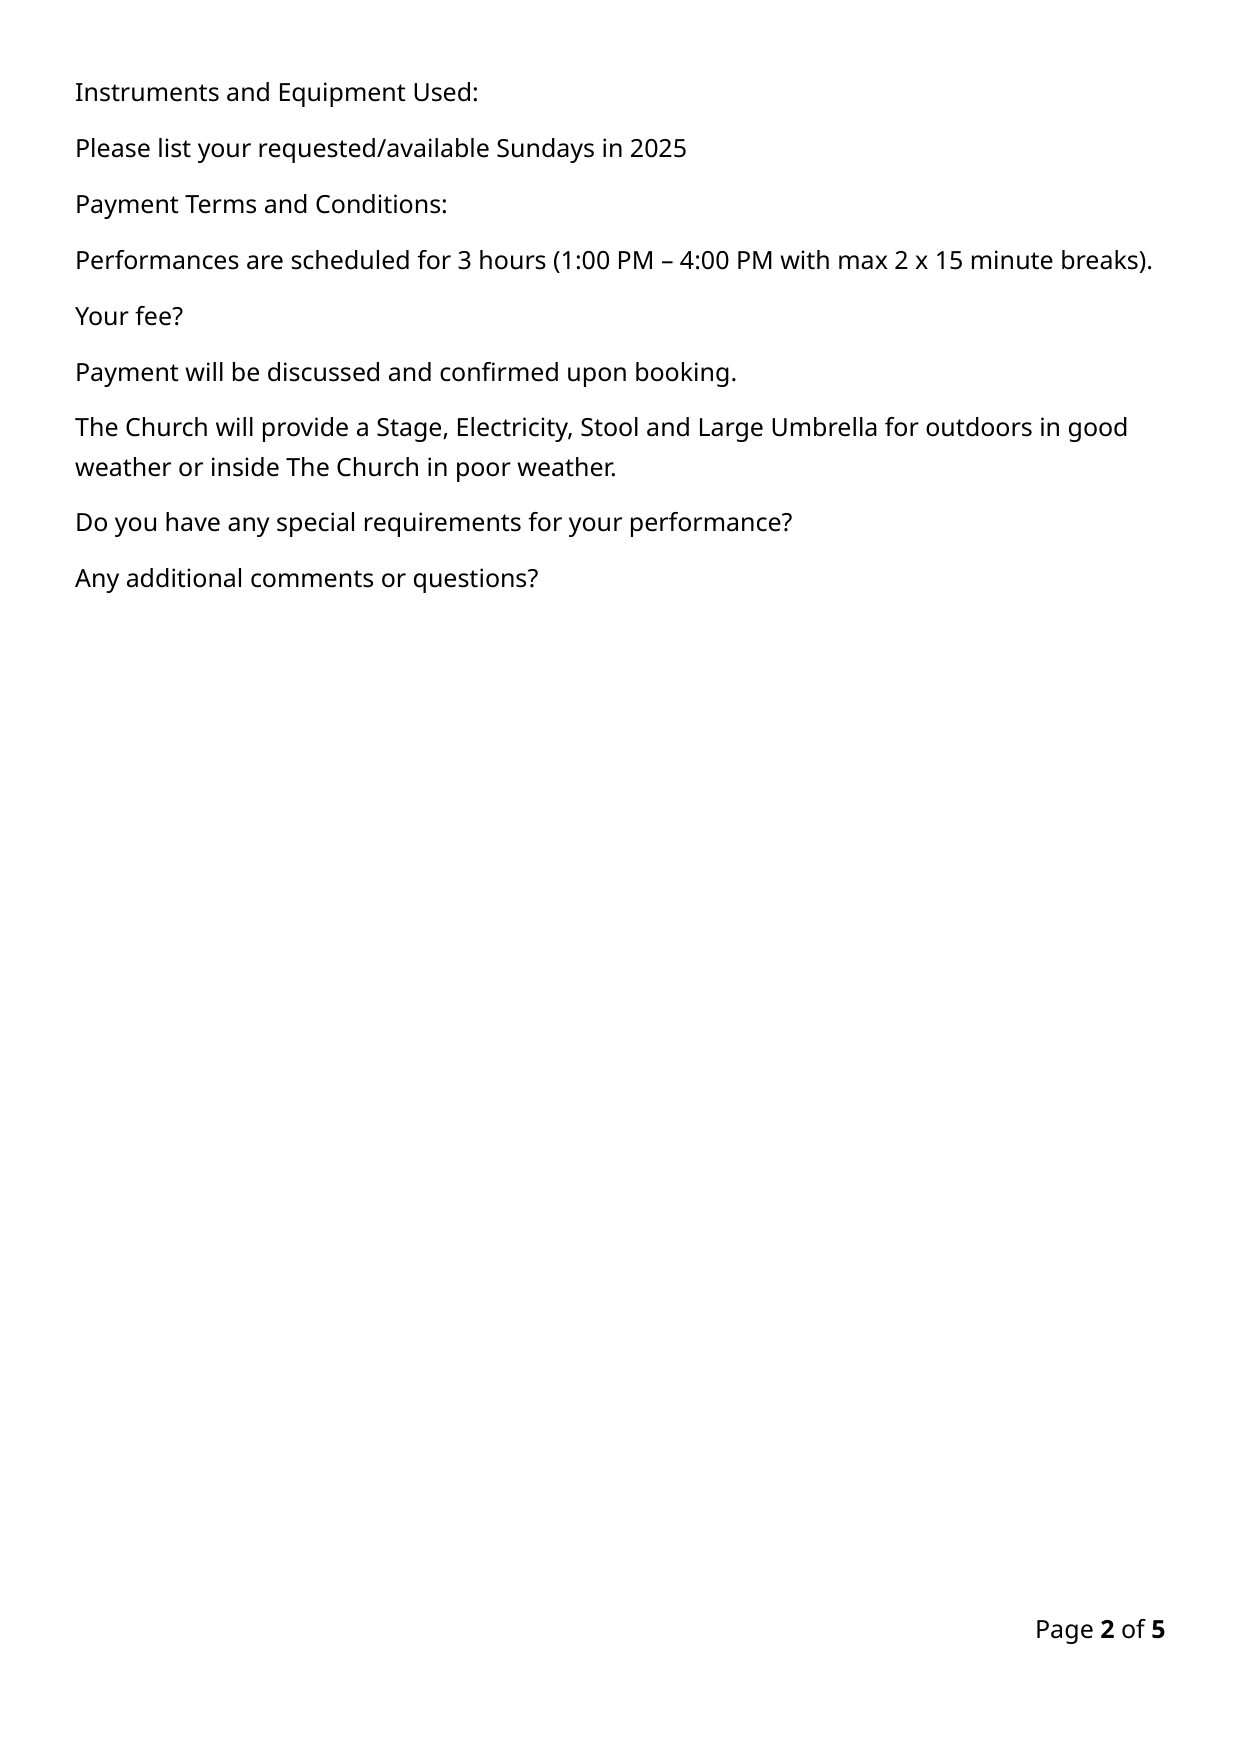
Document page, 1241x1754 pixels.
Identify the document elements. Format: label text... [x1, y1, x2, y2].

text The Church will provide a Stage, Electricity, Stool and Large Umbrella for outdoors in good weather or inside The Church in poor weather. [75, 410, 1165, 483]
text Do you have any special requirements for your performance? [75, 505, 1165, 539]
text Performances are scheduled for 3 hours (1:00 PM – 4:00 PM with max 2 x 15 minute breaks). [75, 242, 1165, 277]
text Payment will be discussed and confirmed upon booking. [75, 354, 1165, 388]
text Your fee? [75, 298, 1165, 332]
text Instruments and Equipment Used: [75, 75, 1165, 109]
text Please list your requested/available Sundays in 2025 [75, 131, 1165, 165]
text Any additional comments or questions? [75, 561, 1165, 595]
text Payment Terms and Conditions: [75, 187, 1165, 221]
